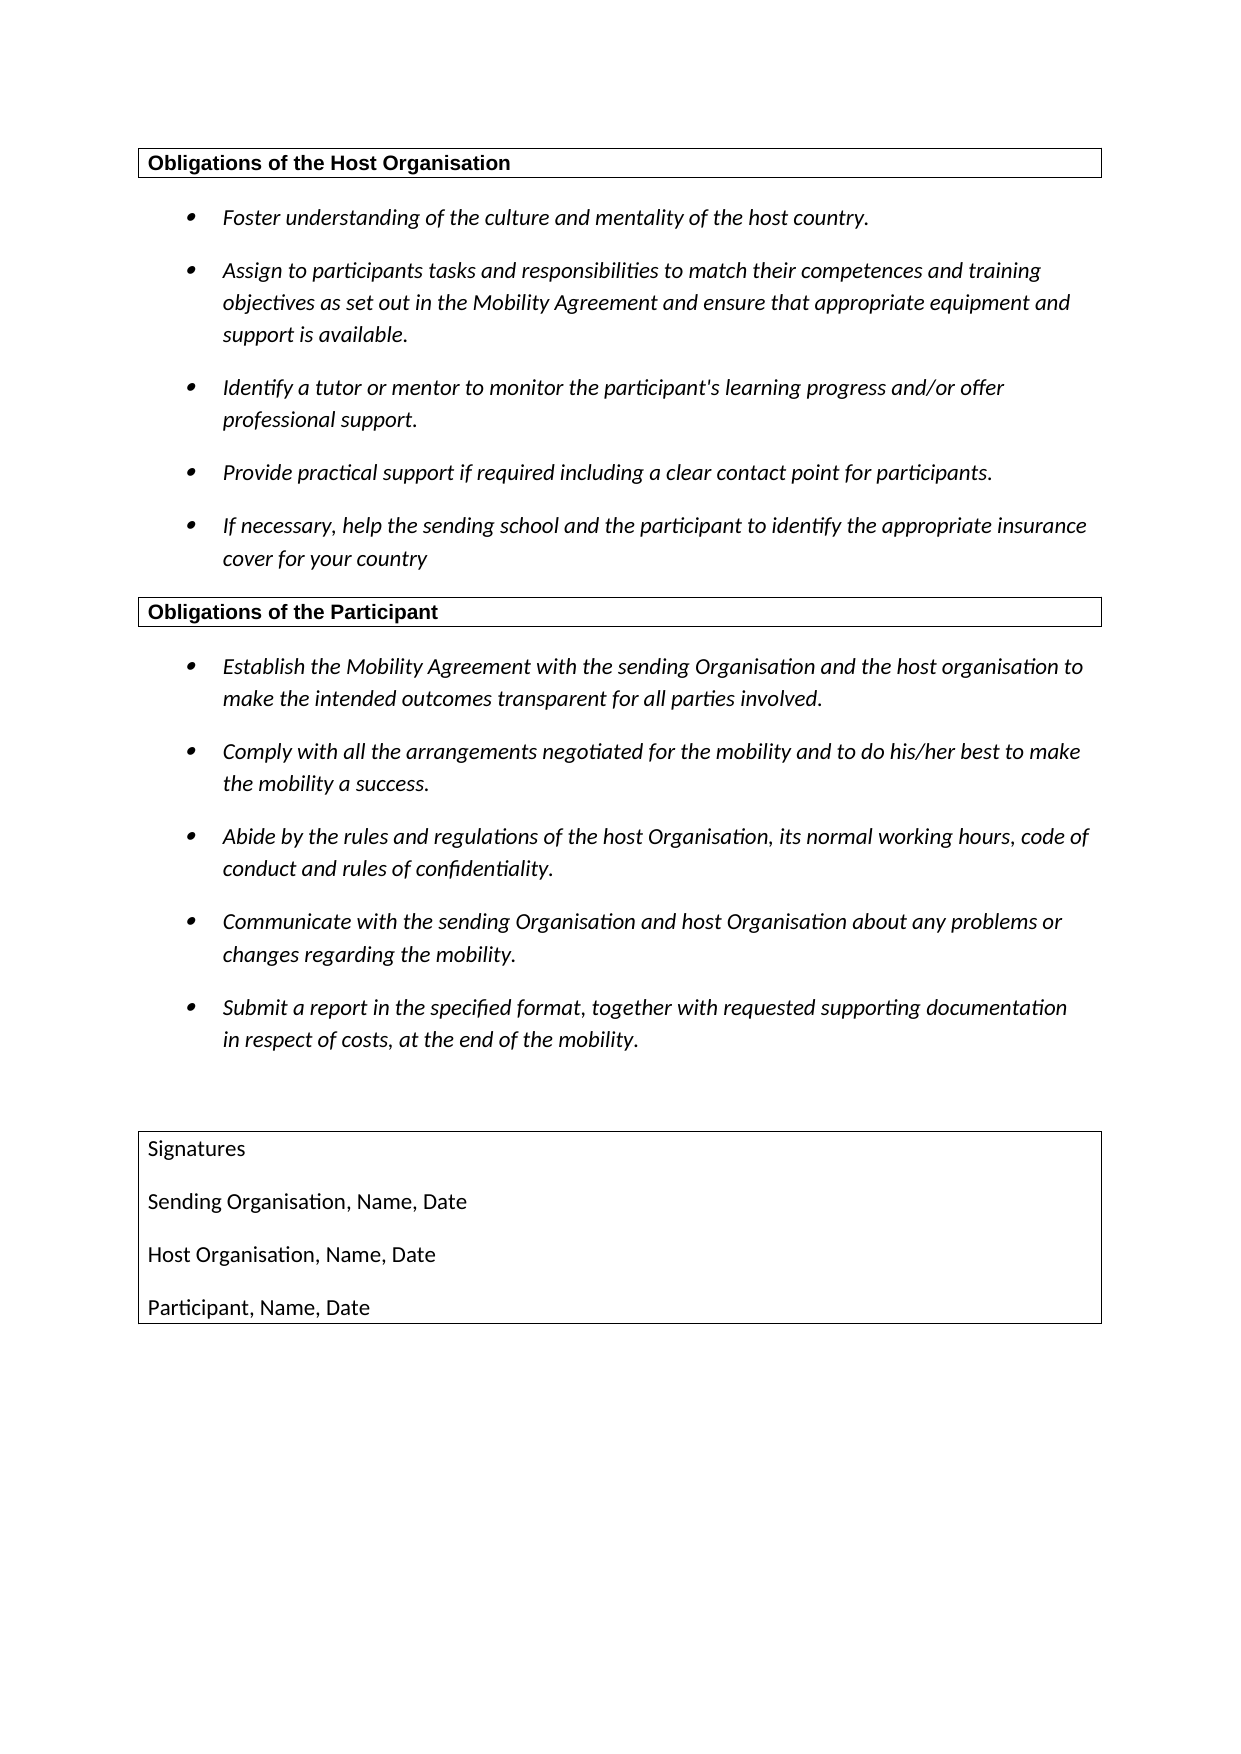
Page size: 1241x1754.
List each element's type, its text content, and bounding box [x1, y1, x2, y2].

list Submit a report in the specified format, together with requested supporting documentation in respect of costs, at the end of the mobility. [185, 993, 1093, 1053]
list If necessary, help the sending school and the participant to identify the appropriate insurance cover for your country [185, 511, 1093, 572]
text Obligations of the Host Organisation [139, 149, 1101, 177]
list Identify a tutor or mentor to monitor the participant's learning progress and/or offer professional support. [185, 373, 1093, 433]
list Assign to participants tasks and responsibilities to match their competences and training objectives as set out in the Mobility Agreement and ensure that appropriate equipment and support is available. [185, 256, 1093, 348]
text Obligations of the Participant [139, 598, 1101, 626]
list Comply with all the arrangements negotiated for the mobility and to do his/her best to make the mobility a success. [185, 737, 1093, 797]
list Establish the Mobility Agreement with the sending Organisation and the host organisation to make the intended outcomes transparent for all parties involved. [185, 652, 1093, 712]
text Participant, Name, Date [139, 1290, 1101, 1323]
text Signatures [139, 1132, 1101, 1162]
text Host Organisation, Name, Date [139, 1237, 1101, 1268]
list Foster understanding of the culture and mentality of the host country. [185, 203, 1093, 231]
list Provide practical support if required including a clear contact point for participants. [185, 458, 1093, 486]
text Sending Organisation, Name, Date [139, 1184, 1101, 1215]
list Communicate with the sending Organisation and host Organisation about any problems or changes regarding the mobility. [185, 907, 1093, 968]
list Abide by the rules and regulations of the host Organisation, its normal working hours, code of conduct and rules of confidentiality. [185, 822, 1093, 882]
